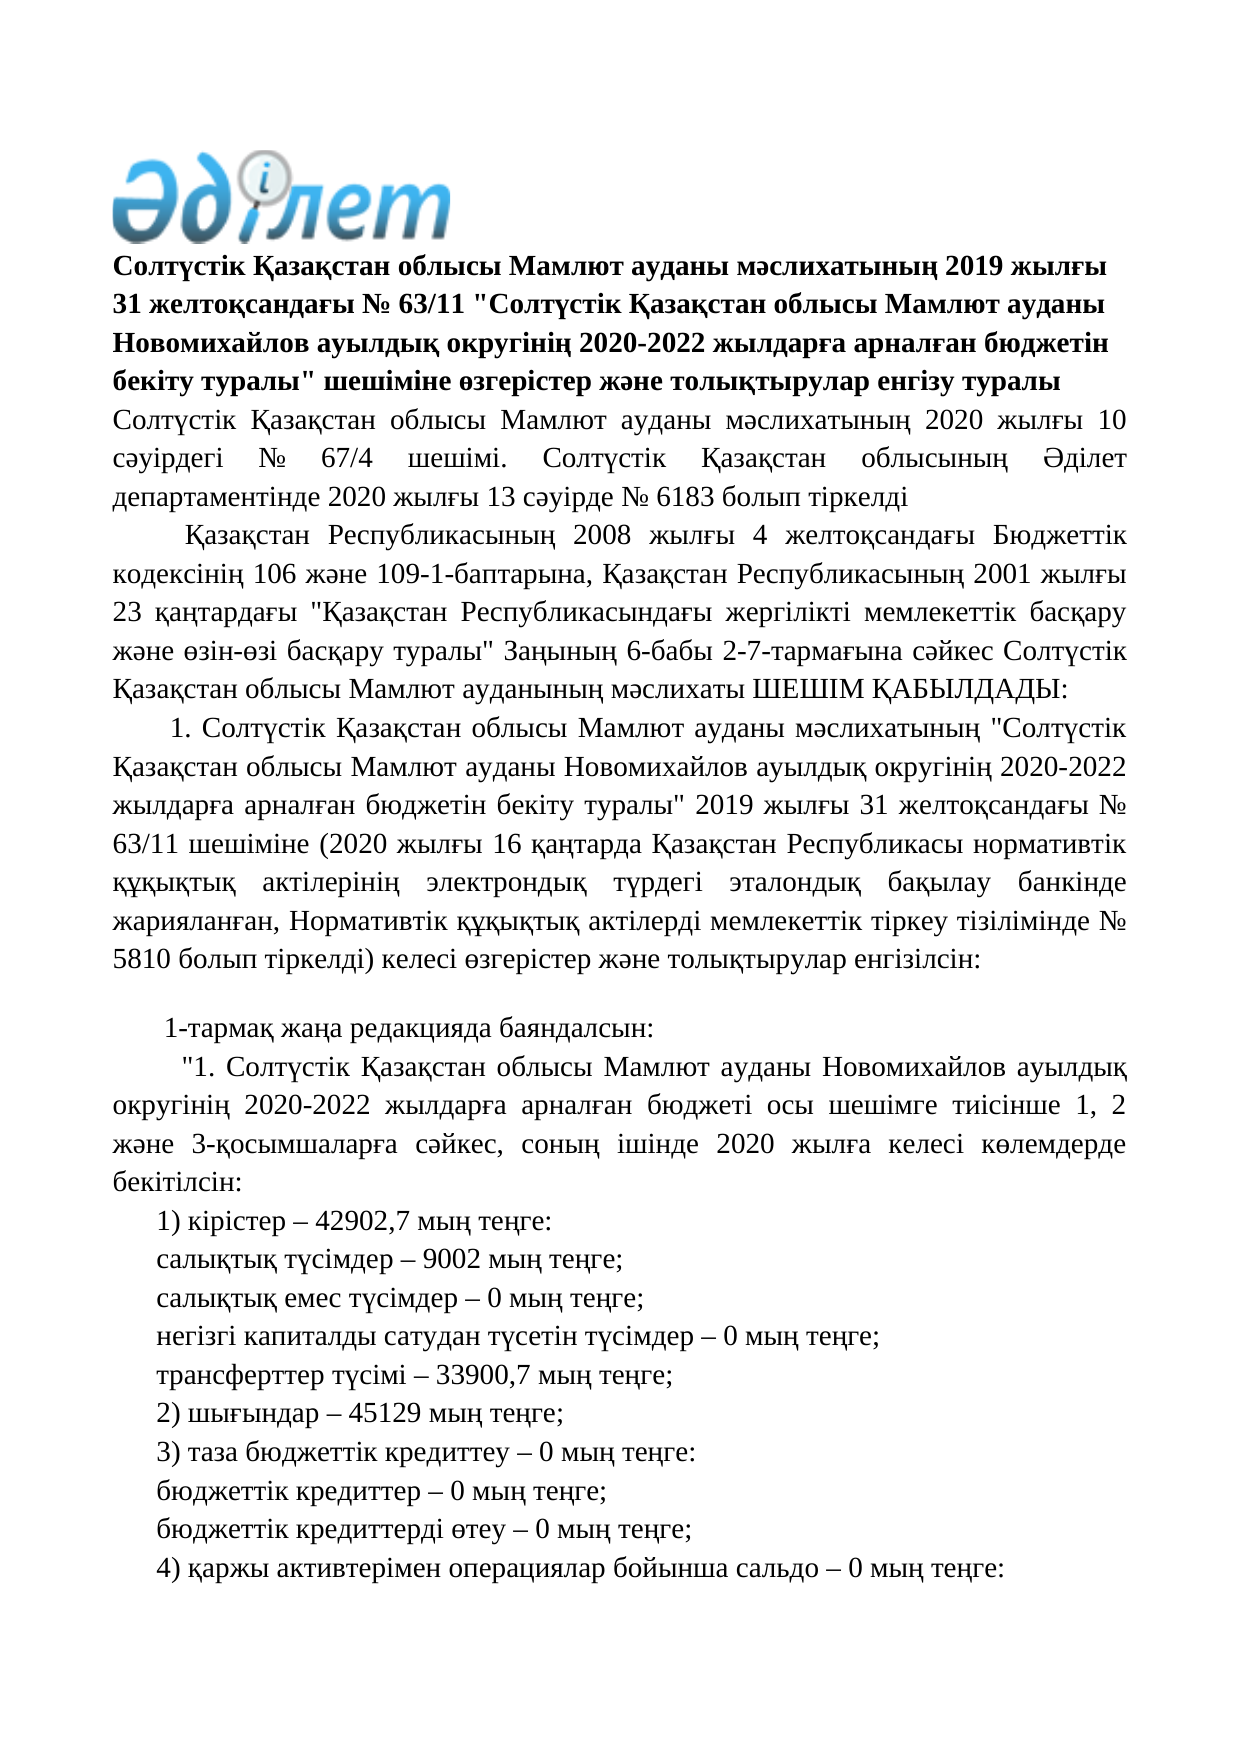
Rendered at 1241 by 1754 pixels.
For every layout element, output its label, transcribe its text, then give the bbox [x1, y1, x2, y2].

text 1. Солтүстік Қазақстан облысы Мамлют ауданы мәслихатының "Солтүстік Қазақстан облысы Мамлют ауданы Новомихайлов ауылдық округінің 2020-2022 жылдарға арналған бюджетін бекіту туралы" 2019 жылғы 31 желтоқсандағы № 63/11 шешіміне (2020 жылғы 16 қаңтарда Қазақстан Республикасы нормативтік құқықтық актілерінің электрондық түрдегі эталондық бақылау банкінде жарияланған, Нормативтік құқықтық актілерді мемлекеттік тіркеу тізілімінде № 5810 болып тіркелді) келесі өзгерістер және толықтырулар енгізілсін: [112, 710, 1128, 975]
text 2) шығындар – 45129 мың теңге; [112, 1396, 1128, 1429]
text бюджеттік кредиттер – 0 мың теңге; [112, 1473, 1128, 1506]
text салықтық емес түсімдер – 0 мың теңге; [112, 1280, 1128, 1313]
text салықтық түсімдер – 9002 мың теңге; [112, 1241, 1128, 1275]
text Солтүстік Қазақстан облысы Мамлют ауданы мәслихатының 2019 жылғы 31 желтоқсандағы № 63/11 "Солтүстік Қазақстан облысы Мамлют ауданы Новомихайлов ауылдық округінің 2020-2022 жылдарға арналған бюджетін бекіту туралы" шешіміне өзгерістер және толықтырулар енгізу туралы [112, 248, 1128, 397]
text 4) қаржы активтерімен операциялар бойынша сальдо – 0 мың теңге: [112, 1550, 1128, 1583]
text Қазақстан Республикасының 2008 жылғы 4 желтоқсандағы Бюджеттік кодексiнің 106 және 109-1-баптарына, Қазақстан Республикасының 2001 жылғы 23 қаңтардағы "Қазақстан Республикасындағы жергілікті мемлекеттік басқару және өзін-өзі басқару туралы" Заңының 6-бабы 2-7-тармағына сәйкес Солтүстік Қазақстан облысы Мамлют ауданының мәслихаты ШЕШІМ ҚАБЫЛДАДЫ: [112, 517, 1128, 705]
text 1-тармақ жаңа редакцияда баяндалсын: [112, 1010, 1128, 1044]
text "1. Солтүстік Қазақстан облысы Мамлют ауданы Новомихайлов ауылдық округінің 2020-2022 жылдарға арналған бюджеті осы шешімге тиісінше 1, 2 және 3-қосымшаларға сәйкес, соның ішінде 2020 жылға келесі көлемдерде бекітілсін: [112, 1049, 1128, 1198]
text трансферттер түсімі – 33900,7 мың теңге; [112, 1357, 1128, 1391]
text 3) таза бюджеттік кредиттеу – 0 мың теңге: [112, 1434, 1128, 1468]
picture [112, 150, 451, 244]
text бюджеттік кредиттерді өтеу – 0 мың теңге; [112, 1511, 1128, 1545]
text Солтүстік Қазақстан облысы Мамлют ауданы мәслихатының 2020 жылғы 10 сәуірдегі № 67/4 шешімі. Солтүстік Қазақстан облысының Әділет департаментінде 2020 жылғы 13 сәуірде № 6183 болып тіркелді [112, 402, 1128, 512]
text 1) кірістер – 42902,7 мың теңге: [112, 1203, 1128, 1236]
text негізгі капиталды сатудан түсетін түсімдер – 0 мың теңге; [112, 1318, 1128, 1352]
